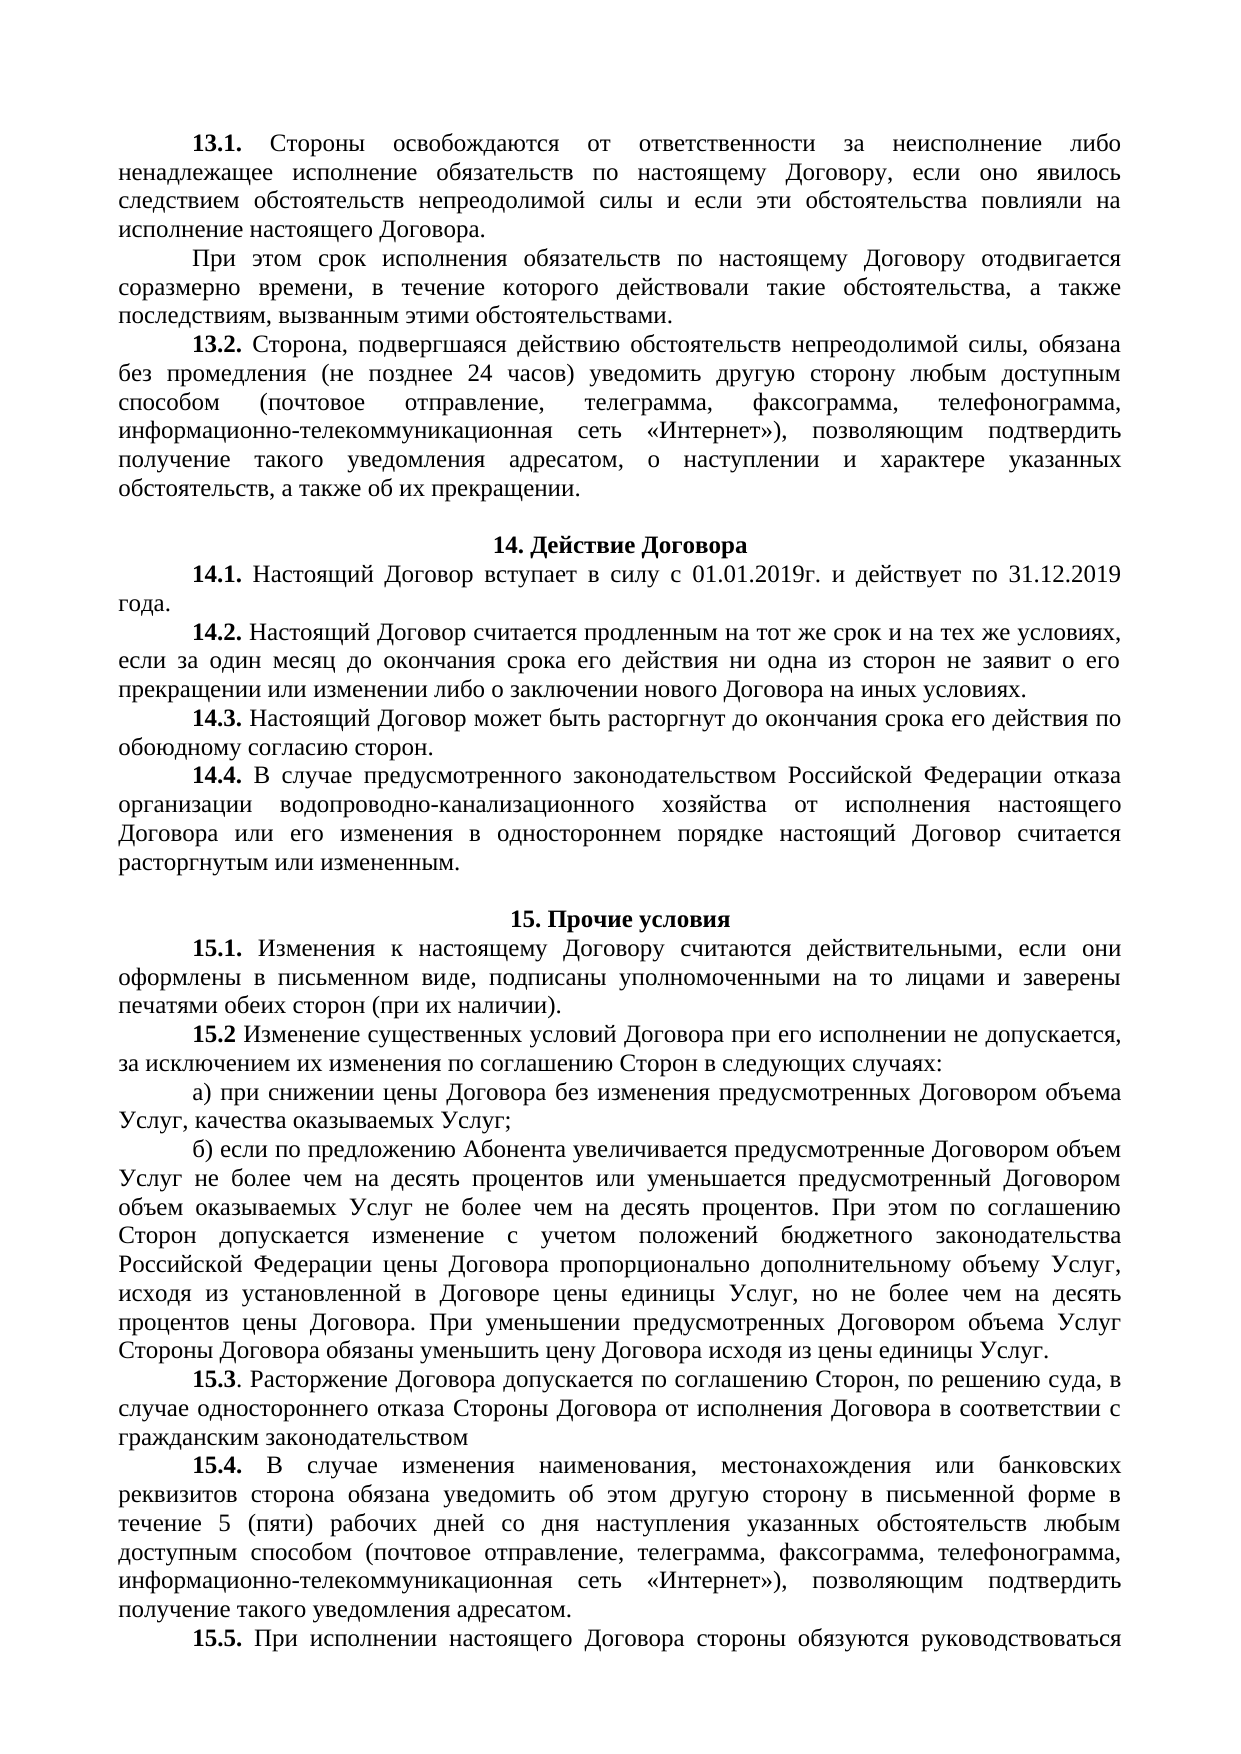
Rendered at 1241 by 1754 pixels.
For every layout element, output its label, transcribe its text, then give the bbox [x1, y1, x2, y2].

text 15.1. Изменения к настоящему Договору считаются действительными, если они оформлены в письменном виде, подписаны уполномоченными на то лицами и заверены печатями обеих сторон (при их наличии). [118, 933, 1122, 1019]
text 15.2 Изменение существенных условий Договора при его исполнении не допускается, за исключением их изменения по соглашению Сторон в следующих случаях: [118, 1019, 1122, 1077]
text 14.4. В случае предусмотренного законодательством Российской Федерации отказа организации водопроводно-канализационного хозяйства от исполнения настоящего Договора или его изменения в одностороннем порядке настоящий Договор считается расторгнутым или измененным. [118, 760, 1122, 875]
text б) если по предложению Абонента увеличивается предусмотренные Договором объем Услуг не более чем на десять процентов или уменьшается предусмотренный Договором объем оказываемых Услуг не более чем на десять процентов. При этом по соглашению Сторон допускается изменение с учетом положений бюджетного законодательства Российской Федерации цены Договора пропорционально дополнительному объему Услуг, исходя из установленной в Договоре цены единицы Услуг, но не более чем на десять процентов цены Договора. При уменьшении предусмотренных Договором объема Услуг Стороны Договора обязаны уменьшить цену Договора исходя из цены единицы Услуг. [118, 1134, 1122, 1364]
text При этом срок исполнения обязательств по настоящему Договору отодвигается соразмерно времени, в течение которого действовали такие обстоятельства, а также последствиям, вызванным этими обстоятельствами. [118, 243, 1122, 329]
text 14.2. Настоящий Договор считается продленным на тот же срок и на тех же условиях, если за один месяц до окончания срока его действия ни одна из сторон не заявит о его прекращении или изменении либо о заключении нового Договора на иных условиях. [118, 617, 1122, 703]
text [118, 1623, 1122, 1652]
text 14.3. Настоящий Договор может быть расторгнут до окончания срока его действия по обоюдному согласию сторон. [118, 703, 1122, 760]
text 13.2. Сторона, подвергшаяся действию обстоятельств непреодолимой силы, обязана без промедления (не позднее 24 часов) уведомить другую сторону любым доступным способом (почтовое отправление, телеграмма, факсограмма, телефонограмма, информационно-телекоммуникационная сеть «Интернет»), позволяющим подтвердить получение такого уведомления адресатом, о наступлении и характере указанных обстоятельств, а также об их прекращении. [118, 329, 1122, 502]
text 15. Прочие условия [118, 904, 1122, 933]
text 15.3. Расторжение Договора допускается по соглашению Сторон, по решению суда, в случае одностороннего отказа Стороны Договора от исполнения Договора в соответствии с гражданским законодательством [118, 1364, 1122, 1450]
text а) при снижении цены Договора без изменения предусмотренных Договором объема Услуг, качества оказываемых Услуг; [118, 1077, 1122, 1134]
text 15.4. В случае изменения наименования, местонахождения или банковских реквизитов сторона обязана уведомить об этом другую сторону в письменной форме в течение 5 (пяти) рабочих дней со дня наступления указанных обстоятельств любым доступным способом (почтовое отправление, телеграмма, факсограмма, телефонограмма, информационно-телекоммуникационная сеть «Интернет»), позволяющим подтвердить получение такого уведомления адресатом. [118, 1450, 1122, 1623]
text 14. Действие Договора [118, 530, 1122, 559]
text 13.1. Стороны освобождаются от ответственности за неисполнение либо ненадлежащее исполнение обязательств по настоящему Договору, если оно явилось следствием обстоятельств непреодолимой силы и если эти обстоятельства повлияли на исполнение настоящего Договора. [118, 128, 1122, 243]
text 14.1. Настоящий Договор вступает в силу с 01.01.2019г. и действует по 31.12.2019 года. [118, 559, 1122, 617]
